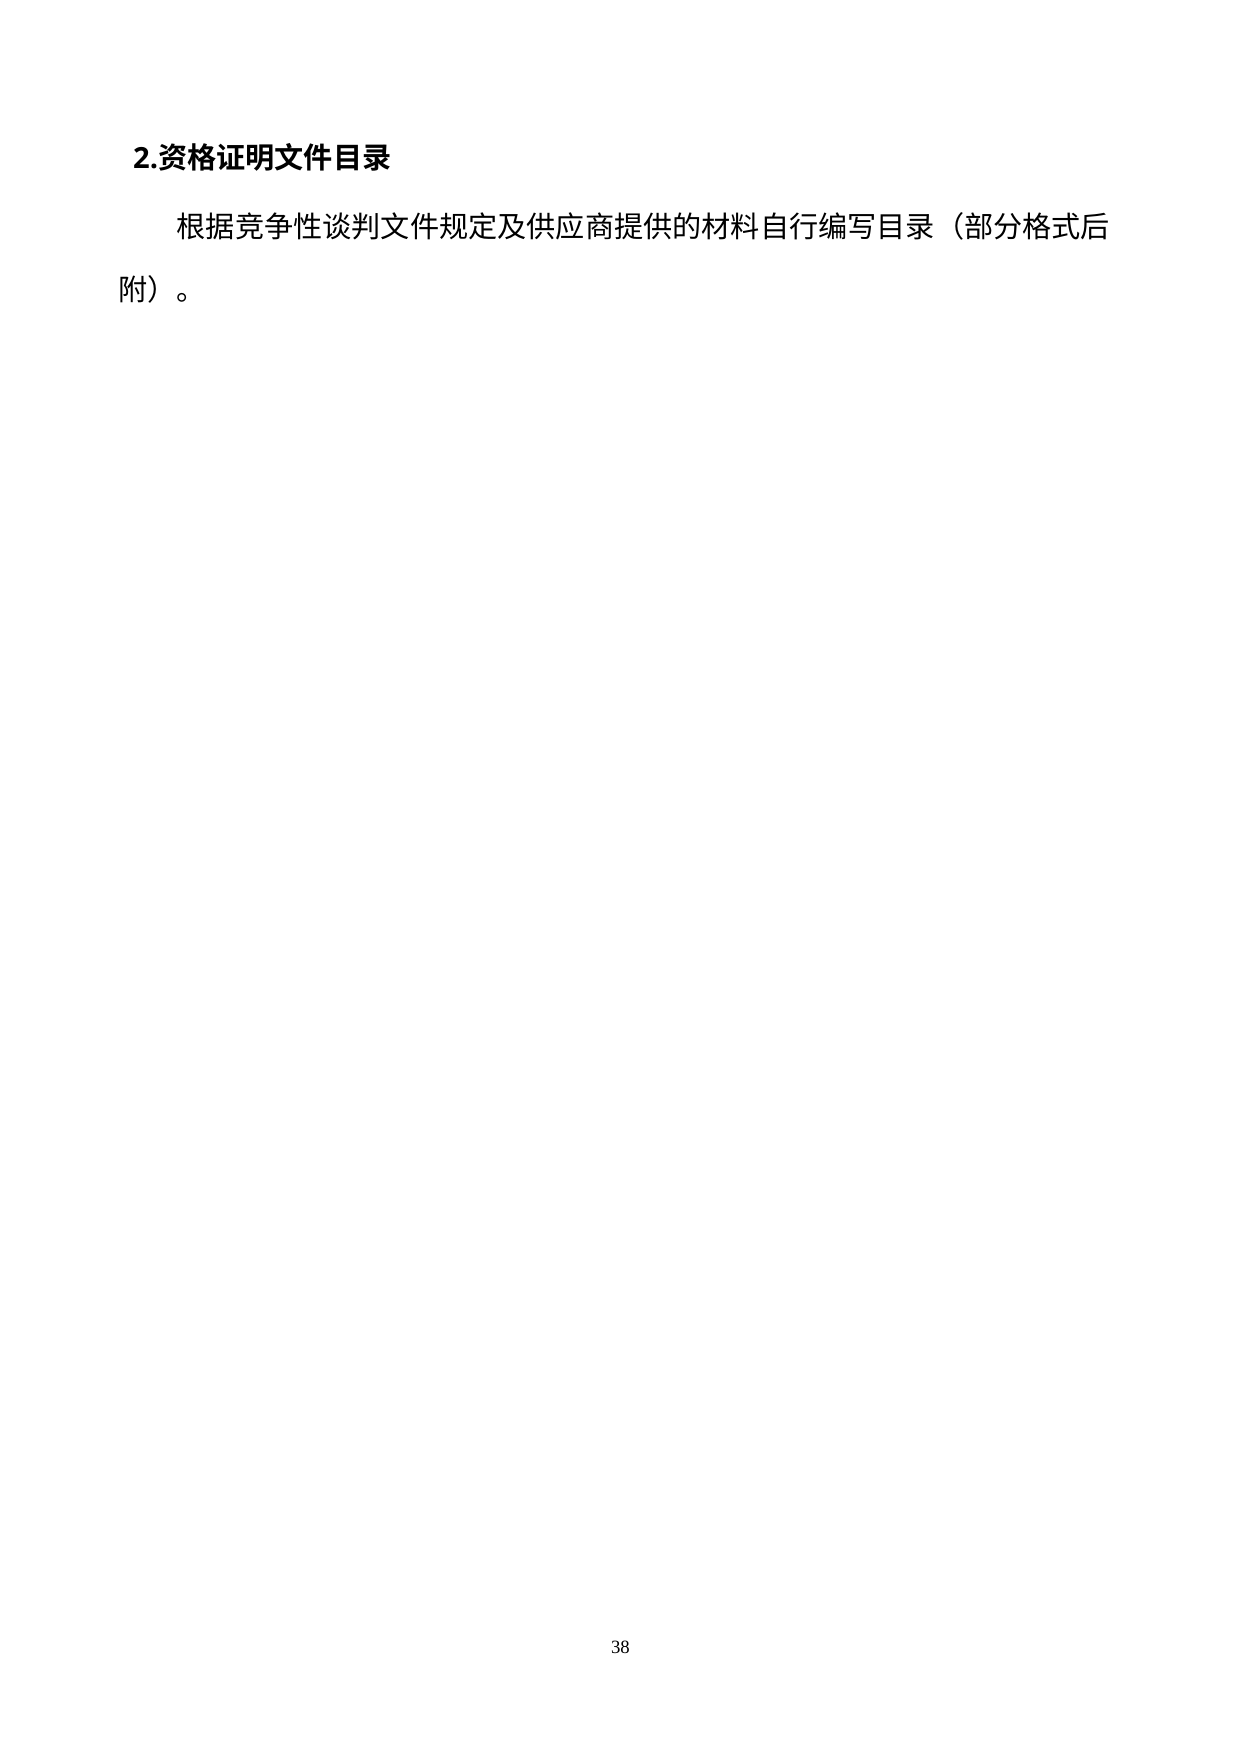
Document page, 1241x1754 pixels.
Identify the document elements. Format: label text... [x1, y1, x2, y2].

text 2.资格证明文件目录 [133, 134, 1122, 177]
text 根据竞争性谈判文件规定及供应商提供的材料自行编写目录（部分格式后附）。 [118, 203, 1122, 309]
